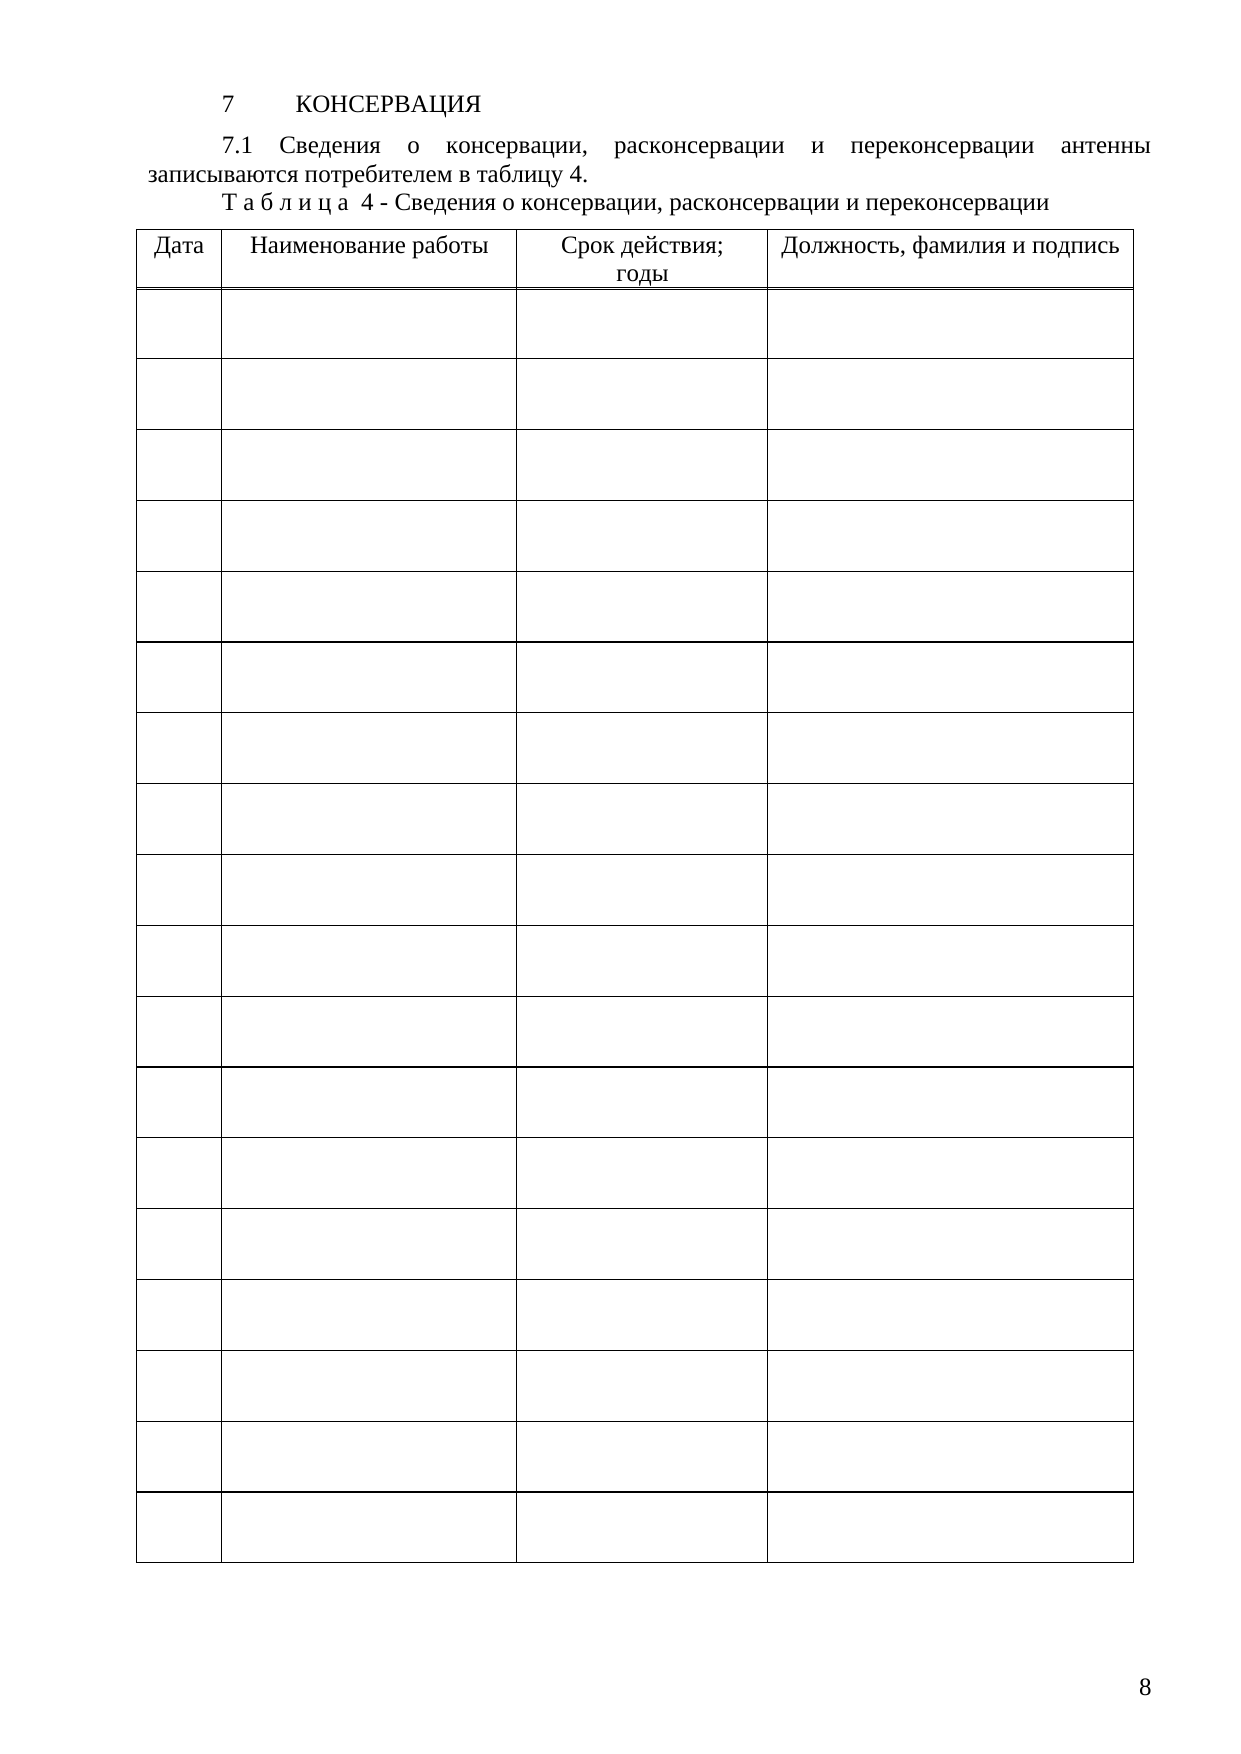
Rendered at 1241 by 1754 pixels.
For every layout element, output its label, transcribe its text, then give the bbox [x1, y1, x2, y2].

table_cell [517, 713, 767, 783]
table_cell [222, 713, 516, 783]
table_cell [137, 643, 221, 712]
table_cell [517, 290, 767, 358]
table_header Срок действия; годы [517, 230, 767, 287]
table_cell [137, 926, 221, 996]
table_cell [137, 1351, 221, 1421]
table_cell [517, 643, 767, 712]
table_cell [222, 643, 516, 712]
table_cell [517, 1493, 767, 1562]
table_header Наименование работы [222, 230, 516, 287]
table_header Дата [137, 230, 221, 287]
table_cell [768, 713, 1133, 783]
table_header Должность, фамилия и подпись [768, 230, 1133, 287]
table_cell [768, 1493, 1133, 1562]
table_cell [768, 855, 1133, 925]
table_cell [137, 1493, 221, 1562]
table_cell [768, 1068, 1133, 1137]
table_cell [137, 713, 221, 783]
table_cell [768, 1138, 1133, 1208]
table_cell [222, 501, 516, 571]
table_cell [517, 926, 767, 996]
text Т а б л и ц а 4 - Сведения о консервации, расконсервации и переконсервации [148, 187, 1152, 216]
table_cell [768, 784, 1133, 854]
table_cell [768, 997, 1133, 1066]
table_cell [222, 1209, 516, 1279]
table_cell [517, 501, 767, 571]
table_cell [222, 572, 516, 641]
table_cell [517, 1068, 767, 1137]
table_cell [517, 1138, 767, 1208]
table_cell [517, 784, 767, 854]
table_cell [517, 430, 767, 500]
table_cell [222, 855, 516, 925]
table_cell [222, 290, 516, 358]
table_cell [222, 1422, 516, 1491]
table_cell [768, 1280, 1133, 1350]
table_cell [137, 430, 221, 500]
table_cell [768, 501, 1133, 571]
table_cell [137, 501, 221, 571]
table_cell [137, 1138, 221, 1208]
table_cell [517, 855, 767, 925]
table_cell [137, 572, 221, 641]
table_cell [517, 997, 767, 1066]
table_cell [137, 1280, 221, 1350]
table_cell [517, 1209, 767, 1279]
text 7.1 Сведения о консервации, расконсервации и переконсервации антенны записываются потребителем в таблицу 4. [148, 130, 1152, 187]
table_cell [222, 997, 516, 1066]
table_cell [768, 572, 1133, 641]
table_cell [768, 290, 1133, 358]
table_cell [768, 1209, 1133, 1279]
subtitle КОНСЕРВАЦИЯ [148, 89, 1152, 117]
table_cell [137, 997, 221, 1066]
table_cell [137, 359, 221, 429]
table_cell [768, 643, 1133, 712]
table_cell [137, 784, 221, 854]
table_cell [137, 855, 221, 925]
table_cell [222, 359, 516, 429]
table_cell [517, 359, 767, 429]
table_cell [768, 359, 1133, 429]
table_cell [222, 1138, 516, 1208]
table_cell [222, 1280, 516, 1350]
table_cell [768, 430, 1133, 500]
table_cell [517, 572, 767, 641]
table_cell [137, 1209, 221, 1279]
table_cell [768, 1422, 1133, 1491]
table_cell [222, 784, 516, 854]
table_cell [222, 926, 516, 996]
table_cell [222, 1493, 516, 1562]
table_cell [768, 926, 1133, 996]
table_cell [137, 1422, 221, 1491]
table_cell [517, 1351, 767, 1421]
table_cell [517, 1422, 767, 1491]
table_cell [137, 290, 221, 358]
table_cell [222, 430, 516, 500]
table_cell [222, 1068, 516, 1137]
table_cell [768, 1351, 1133, 1421]
table_cell [137, 1068, 221, 1137]
table_cell [517, 1280, 767, 1350]
table_cell [222, 1351, 516, 1421]
